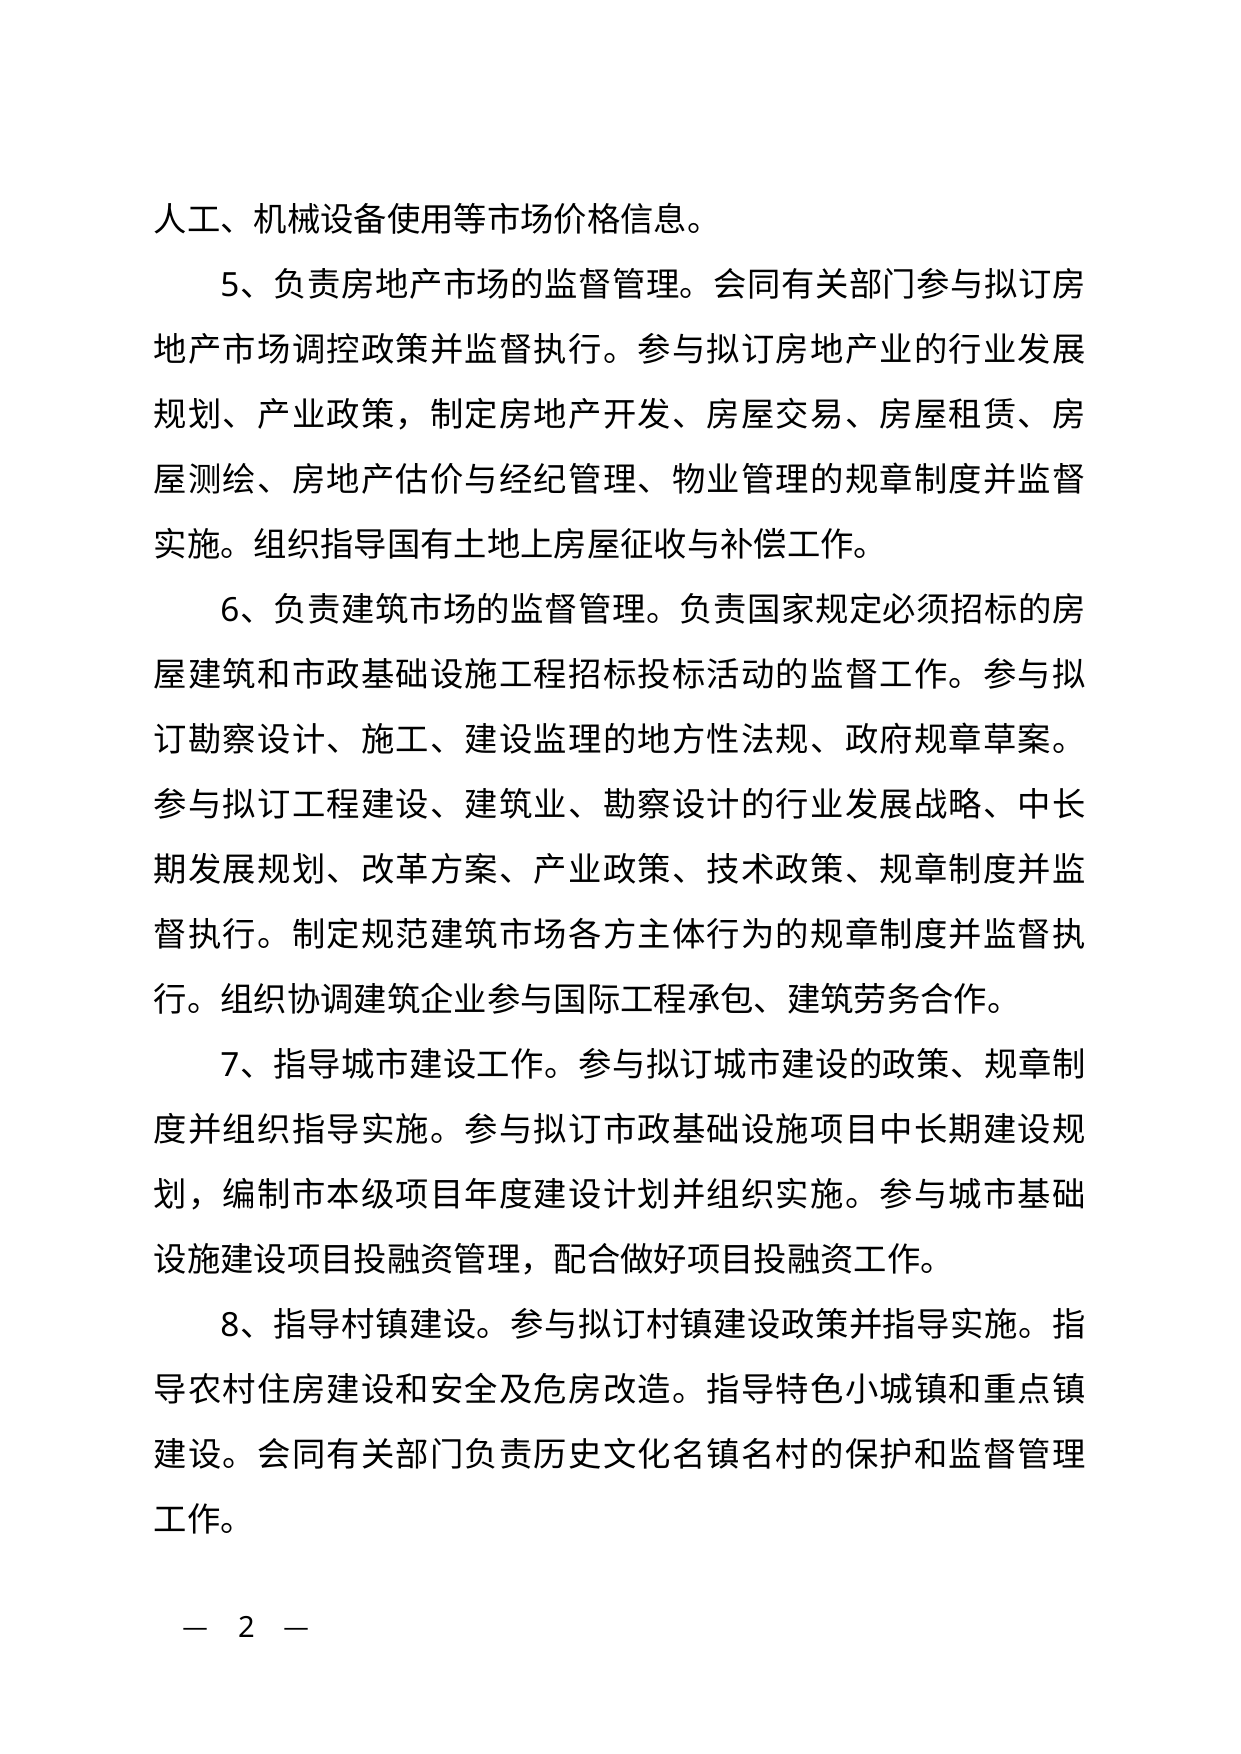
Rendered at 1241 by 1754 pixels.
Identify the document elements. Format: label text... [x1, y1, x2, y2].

text 5、负责房地产市场的监督管理。会同有关部门参与拟订房地产市场调控政策并监督执行。参与拟订房地产业的行业发展规划、产业政策，制定房地产开发、房屋交易、房屋租赁、房屋测绘、房地产估价与经纪管理、物业管理的规章制度并监督实施。组织指导国有土地上房屋征收与补偿工作。 [153, 249, 1087, 574]
text 8、指导村镇建设。参与拟订村镇建设政策并指导实施。指导农村住房建设和安全及危房改造。指导特色小城镇和重点镇建设。会同有关部门负责历史文化名镇名村的保护和监督管理工作。 [153, 1289, 1087, 1549]
text 6、负责建筑市场的监督管理。负责国家规定必须招标的房屋建筑和市政基础设施工程招标投标活动的监督工作。参与拟订勘察设计、施工、建设监理的地方性法规、政府规章草案。参与拟订工程建设、建筑业、勘察设计的行业发展战略、中长期发展规划、改革方案、产业政策、技术政策、规章制度并监督执行。制定规范建筑市场各方主体行为的规章制度并监督执行。组织协调建筑企业参与国际工程承包、建筑劳务合作。 [153, 574, 1087, 1029]
text 7、指导城市建设工作。参与拟订城市建设的政策、规章制度并组织指导实施。参与拟订市政基础设施项目中长期建设规划，编制市本级项目年度建设计划并组织实施。参与城市基础设施建设项目投融资管理，配合做好项目投融资工作。 [153, 1029, 1087, 1289]
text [153, 184, 1087, 249]
